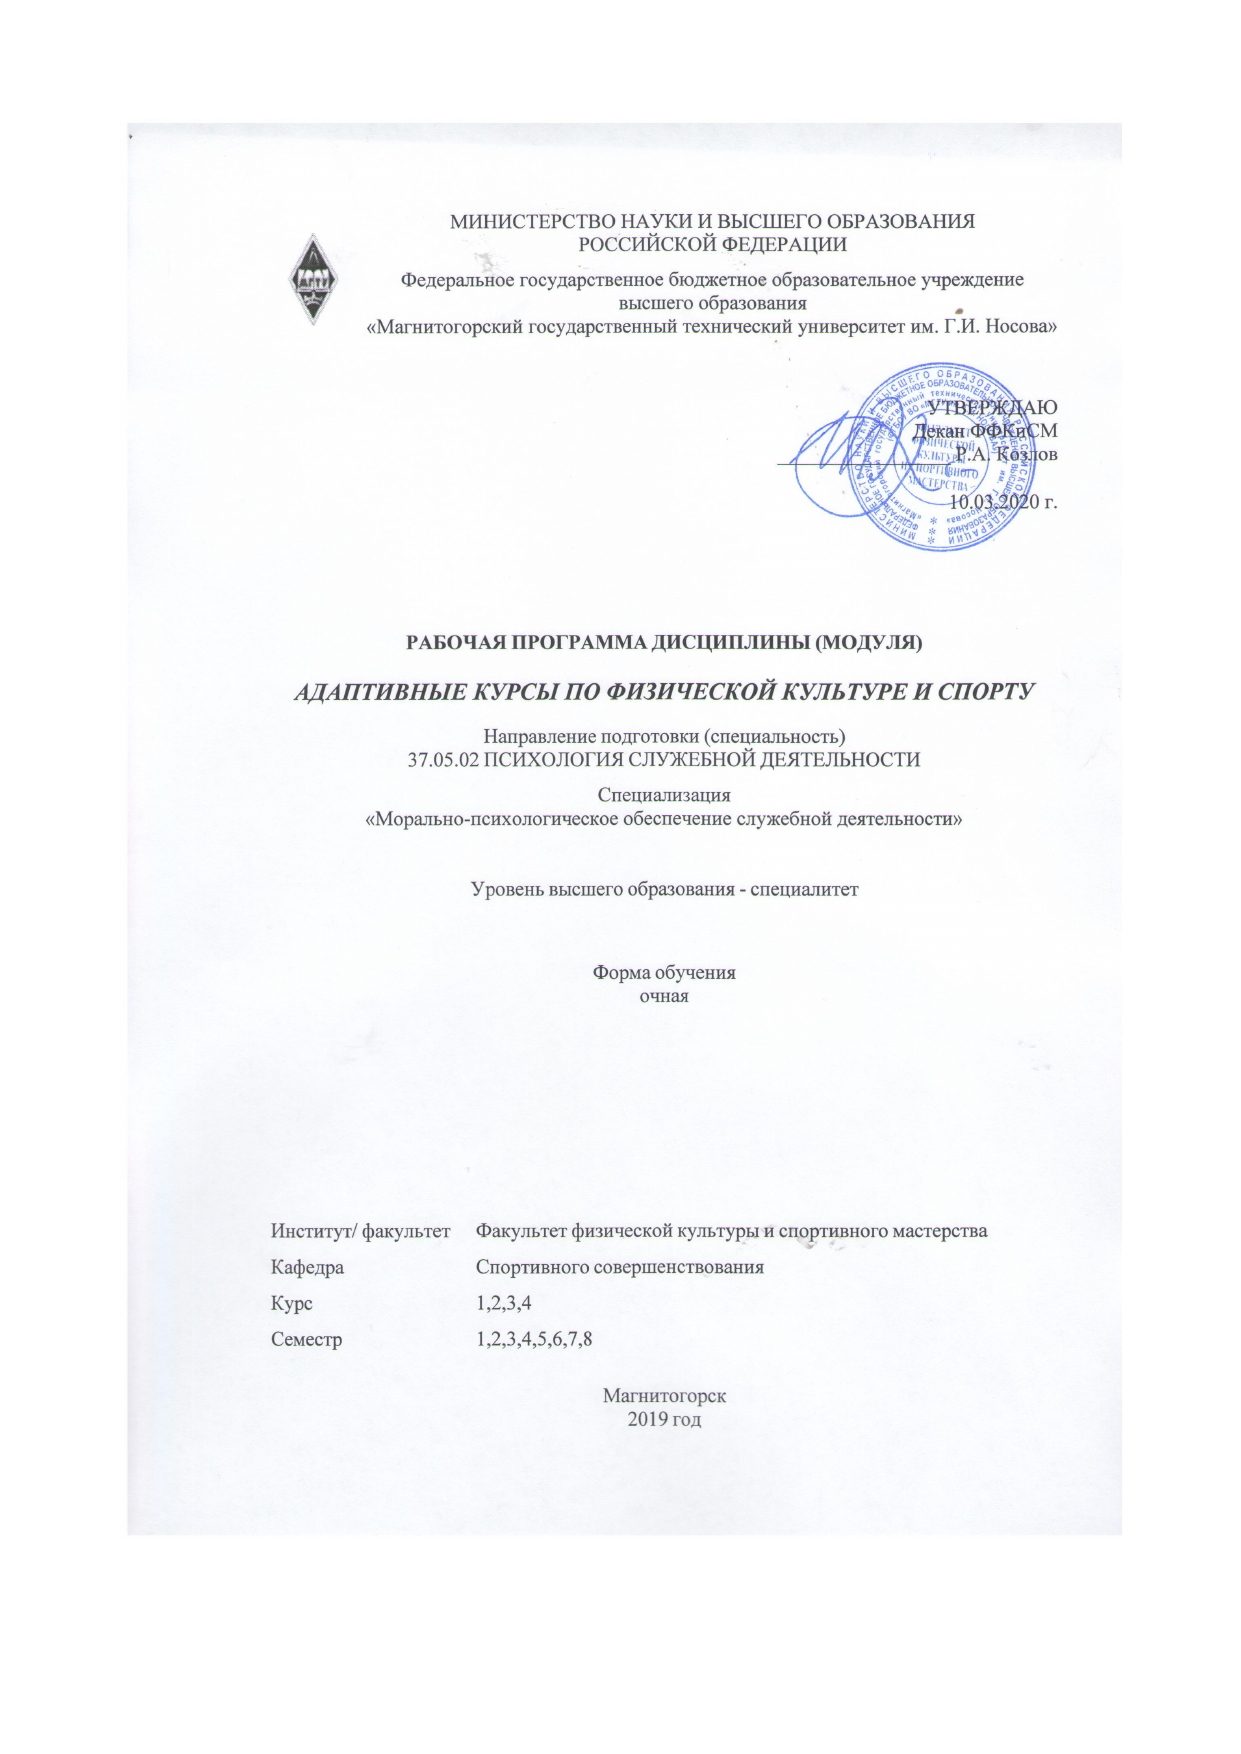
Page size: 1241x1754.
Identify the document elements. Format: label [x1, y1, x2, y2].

picture [118, 118, 1123, 1540]
